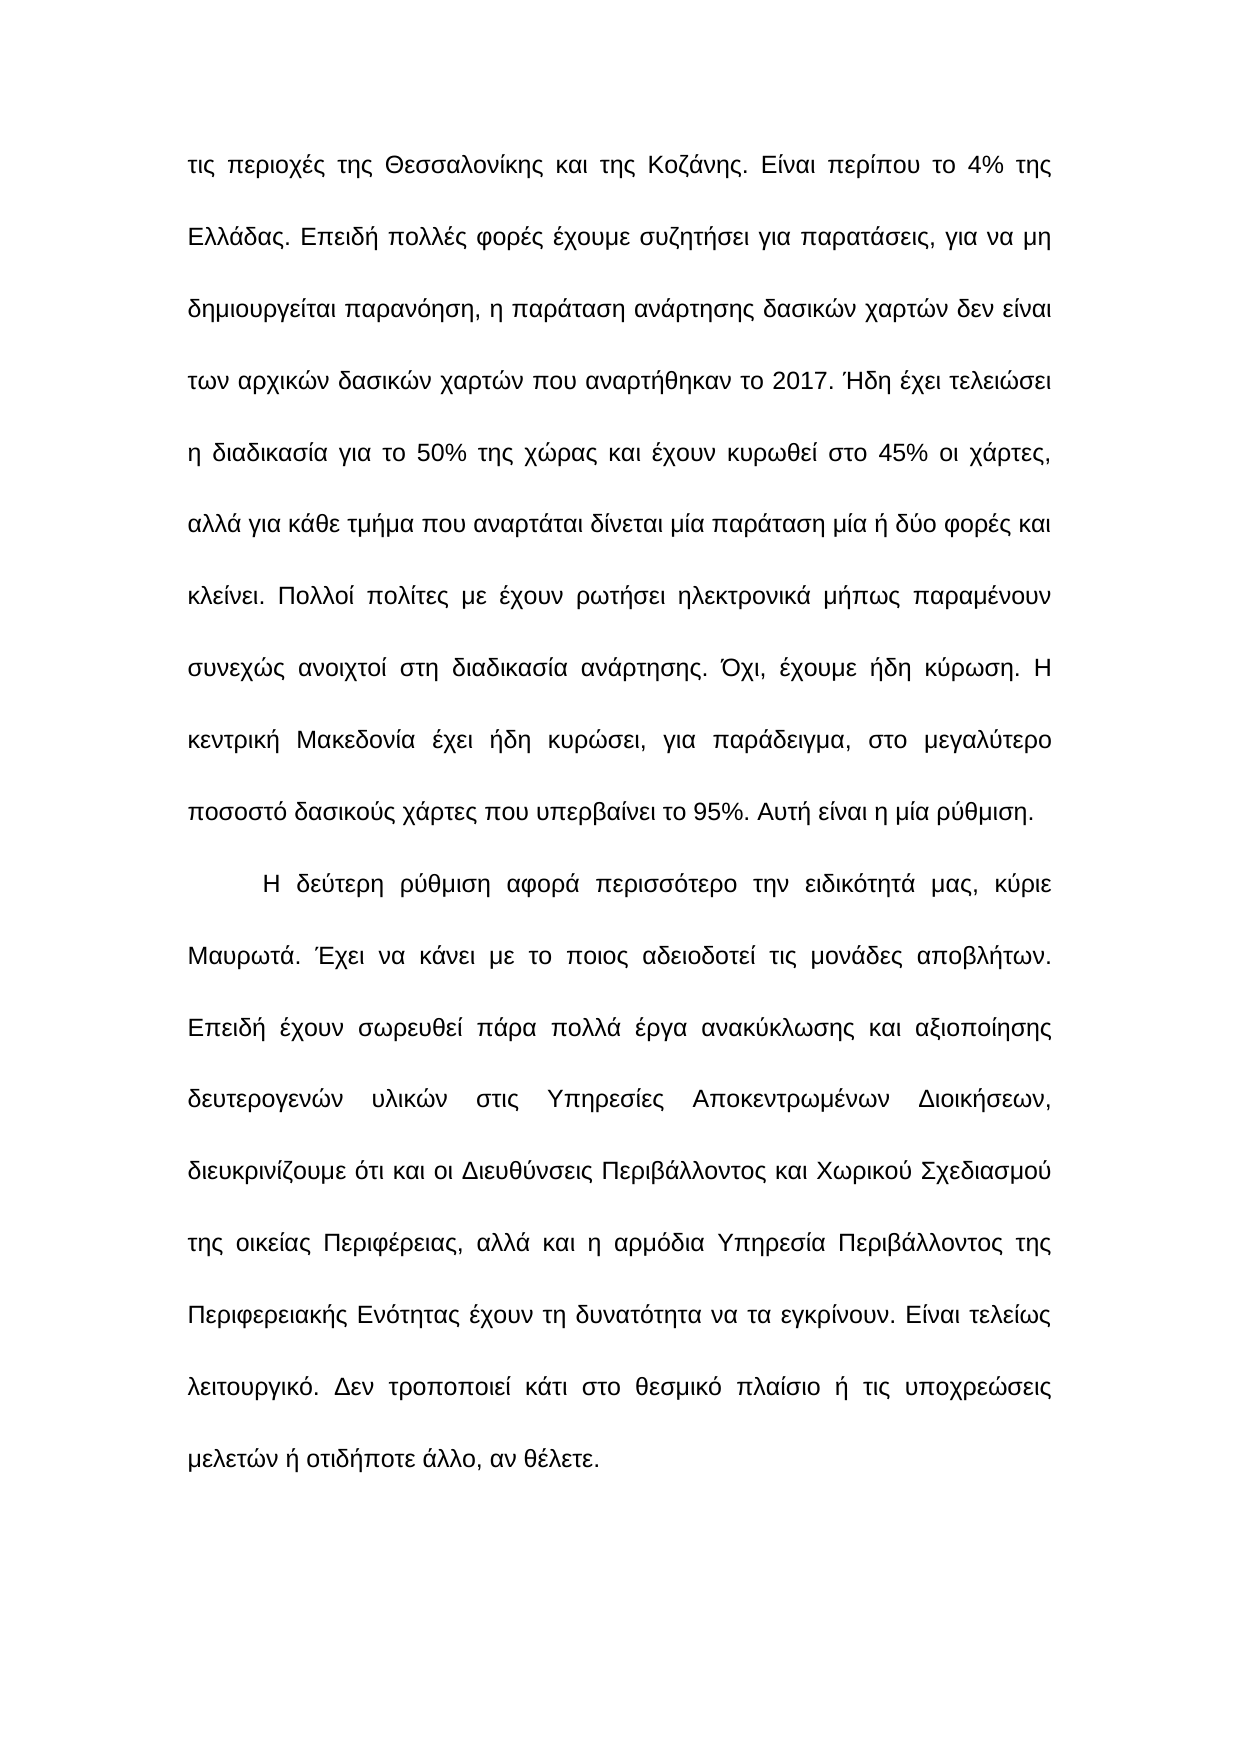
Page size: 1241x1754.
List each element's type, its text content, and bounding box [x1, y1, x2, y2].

text Η δεύτερη ρύθμιση αφορά περισσότερο την ειδικότητά μας, κύριε Μαυρωτά. Έχει να κάνει με το ποιος αδειοδοτεί τις μονάδες αποβλήτων. Επειδή έχουν σωρευθεί πάρα πολλά έργα ανακύκλωσης και αξιοποίησης δευτερογενών υλικών στις Υπηρεσίες Αποκεντρωμένων Διοικήσεων, διευκρινίζουμε ότι και οι Διευθύνσεις Περιβάλλοντος και Χωρικού Σχεδιασμού της οικείας Περιφέρειας, αλλά και η αρμόδια Υπηρεσία Περιβάλλοντος της Περιφερειακής Ενότητας έχουν τη δυνατότητα να τα εγκρίνουν. Είναι τελείως λειτουργικό. Δεν τροποποιεί κάτι στο θεσμικό πλαίσιο ή τις υποχρεώσεις μελετών ή οτιδήποτε άλλο, αν θέλετε. [187, 869, 1053, 1472]
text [187, 150, 1053, 826]
